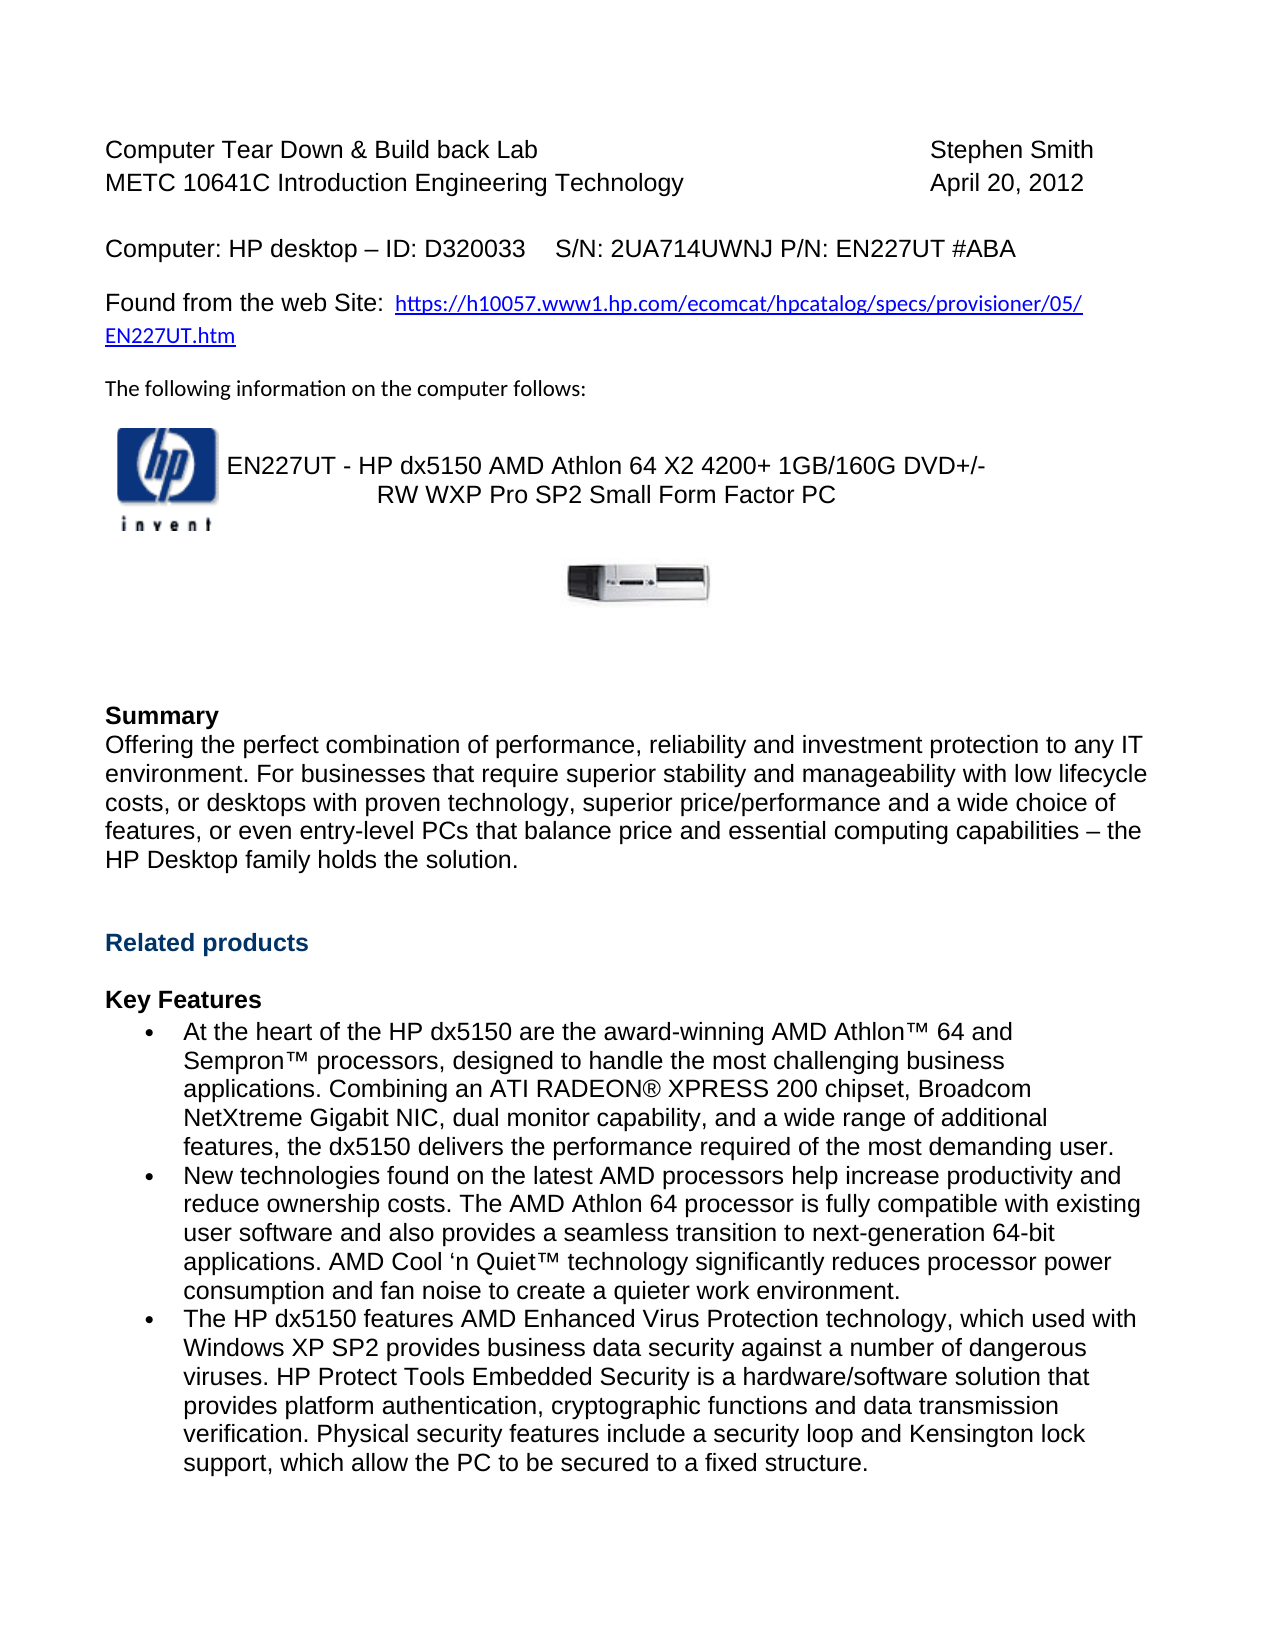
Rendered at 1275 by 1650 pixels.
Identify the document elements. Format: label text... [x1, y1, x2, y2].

table_header [104, 532, 1174, 1482]
text Computer Tear Down & Build back Lab Stephen Smith [105, 135, 1170, 164]
picture [560, 533, 718, 643]
text Computer: HP desktop – ID: D320033 S/N: 2UA714UWNJ P/N: EN227UT #ABA [105, 234, 1170, 263]
table_header [104, 427, 221, 532]
text METC 10641C Introduction Engineering Technology April 20, 2012 [105, 168, 1170, 197]
text The following information on the computer follows: [105, 374, 1170, 402]
picture [117, 428, 219, 531]
table_header EN227UT - HP dx5150 AMD Athlon 64 X2 4200+ 1GB/160G DVD+/-RW WXP Pro SP2 Small Form Factor PC [221, 427, 992, 532]
text Found from the web Site: https://h10057.www1.hp.com/ecomcat/hpcatalog/specs/provisioner/05/EN227UT.htm [105, 288, 1170, 349]
